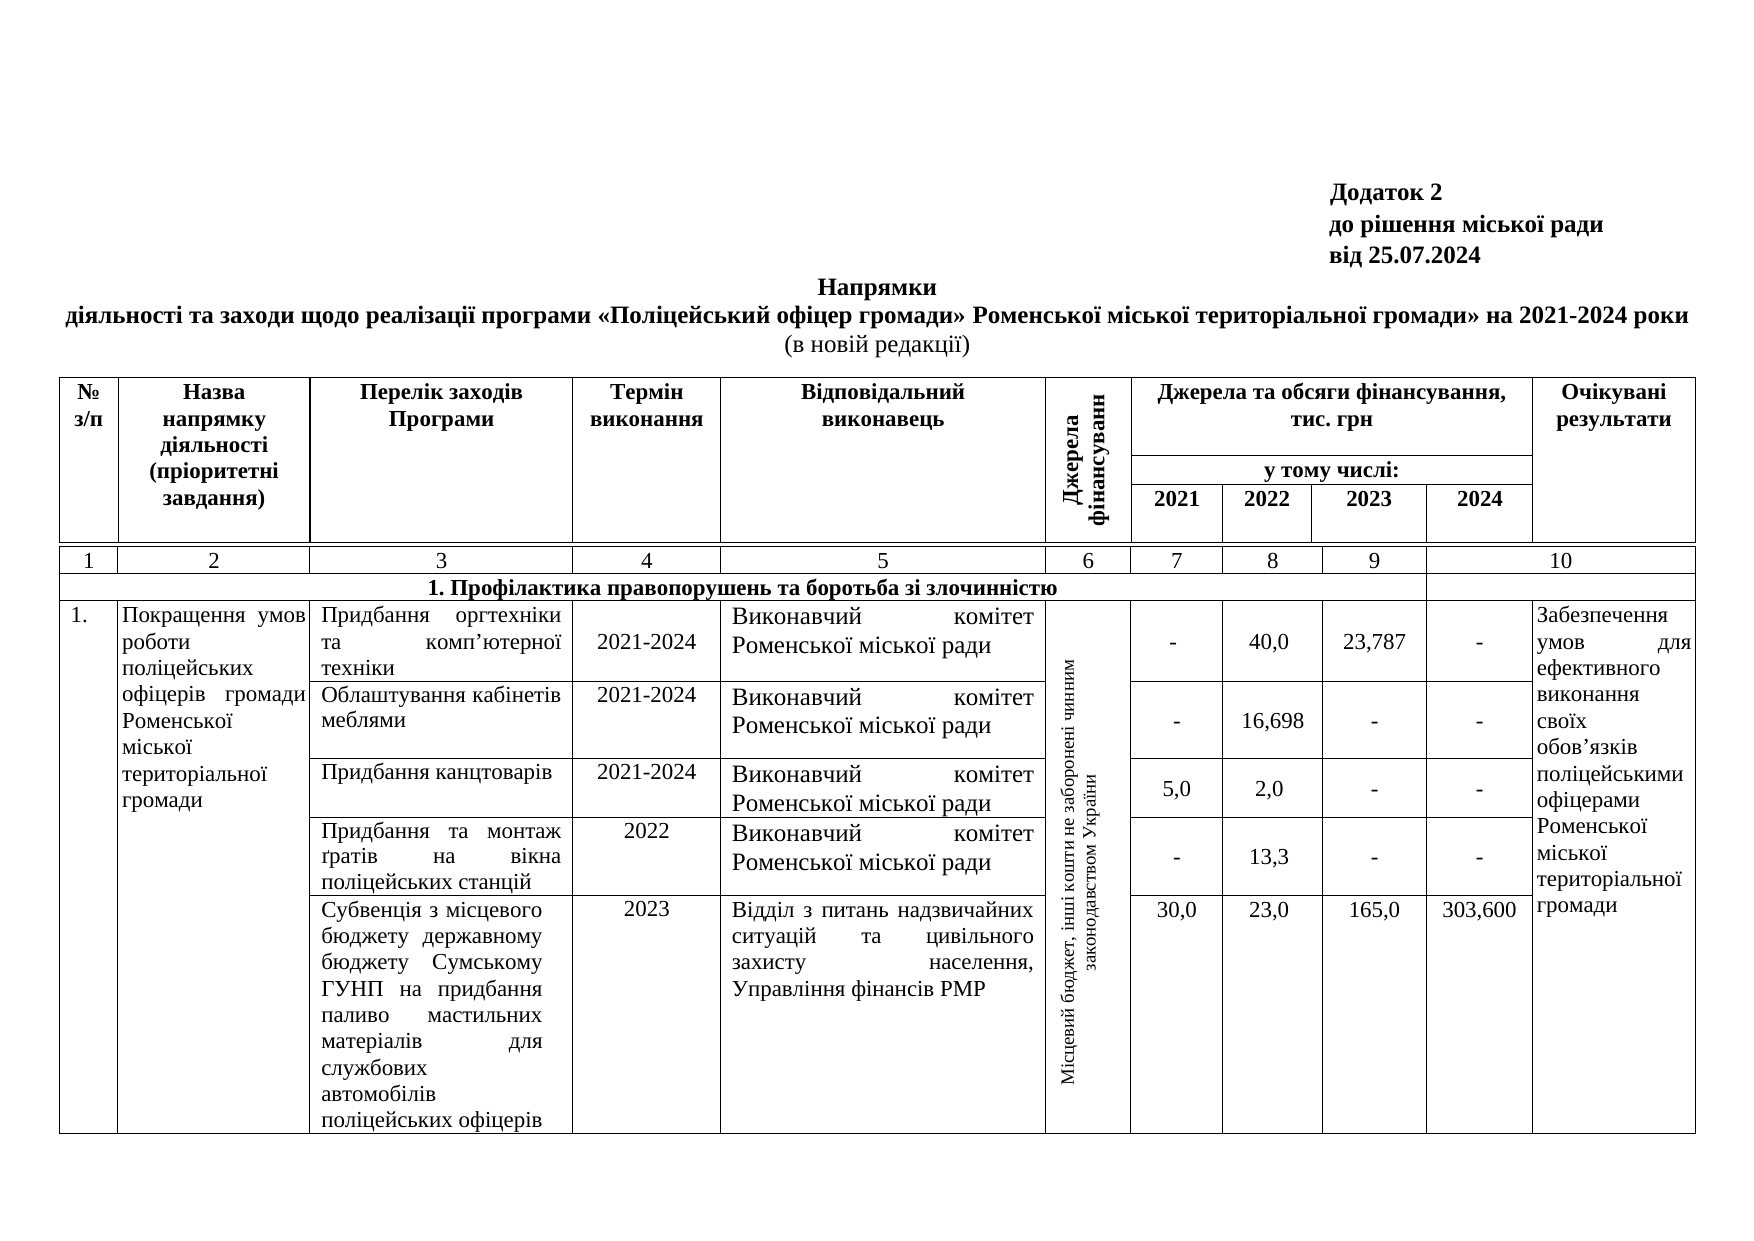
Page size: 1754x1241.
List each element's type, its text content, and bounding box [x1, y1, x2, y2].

table_cell 2021 [1132, 485, 1222, 542]
table_header 6 [1046, 547, 1130, 573]
text Додаток 2 [1329, 177, 1695, 206]
table_cell Придбання та монтаж ґратів на вікна поліцейських станцій [310, 818, 572, 894]
table_cell Виконавчий комітет Роменської міської ради [721, 601, 1045, 681]
table_cell 2022 [573, 818, 720, 894]
table_cell 2021-2024 [573, 682, 720, 758]
table_cell 40,0 [1223, 601, 1322, 681]
table_header 3 [310, 547, 572, 573]
table_cell Виконавчий комітет Роменської міської ради [721, 818, 1045, 894]
table_header 5 [721, 547, 1045, 573]
table_header 8 [1223, 547, 1322, 573]
table_cell у тому числі: [1132, 456, 1532, 483]
table_header 7 [1131, 547, 1222, 573]
text від 25.07.2024 [1255, 240, 1695, 269]
table_cell 2023 [573, 896, 720, 1133]
table_header Термін виконання [573, 378, 720, 542]
table_cell 2023 [1312, 485, 1426, 542]
table_cell 23,0 [1223, 896, 1322, 1133]
table_cell - [1427, 682, 1532, 758]
table_cell - [1427, 759, 1532, 817]
table_cell - [1323, 682, 1426, 758]
table_cell - [1131, 818, 1222, 894]
table_cell 23,787 [1323, 601, 1426, 681]
text Напрямки [59, 272, 1695, 301]
table_cell 165,0 [1323, 896, 1426, 1133]
table_header 4 [573, 547, 720, 573]
table_header Джерела та обсяги фінансування, тис. грн [1132, 378, 1532, 455]
table_cell - [1427, 818, 1532, 894]
table_cell 2,0 [1223, 759, 1322, 817]
table_cell Облаштування кабінетів меблями [310, 682, 572, 758]
table_cell - [1323, 818, 1426, 894]
table_cell 1. Профілактика правопорушень та боротьба зі злочинністю [60, 574, 1426, 600]
table_header 10 [1427, 547, 1695, 573]
table_header Назва напрямку діяльності (пріоритетні завдання) [119, 378, 309, 542]
table_cell 303,600 [1427, 896, 1532, 1133]
table_cell 2024 [1427, 485, 1532, 542]
table_header 1 [60, 547, 117, 573]
table_header Очікувані результати [1533, 378, 1695, 542]
table_cell 2021-2024 [573, 759, 720, 817]
table_cell [1427, 574, 1695, 600]
table_header Перелік заходів Програми [311, 378, 572, 542]
table_cell Покращення умов роботи поліцейських офіцерів громади Роменської міської територіальної громади [118, 601, 309, 1133]
text діяльності та заходи щодо реалізації програми «Поліцейський офіцер громади» Роменської міської територіальної громади» на 2021-2024 роки (в новій редакції) [59, 301, 1695, 358]
table_header Відповідальний виконавець [721, 378, 1045, 542]
table_cell 30,0 [1131, 896, 1222, 1133]
table_cell Забезпечення умов для ефективного виконання своїх обов’язків поліцейськими офіцерами Роменської міської територіальної громади [1533, 601, 1695, 1133]
table_cell Виконавчий комітет Роменської міської ради [721, 682, 1045, 758]
table_cell - [1323, 759, 1426, 817]
table_cell 2022 [1223, 485, 1311, 542]
table_header Джерела фінансування [1046, 378, 1131, 542]
table_cell Придбання канцтоварів [310, 759, 572, 817]
table_cell - [1427, 601, 1532, 681]
table_cell Виконавчий комітет Роменської міської ради [721, 759, 1045, 817]
table_cell 16,698 [1223, 682, 1322, 758]
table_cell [310, 896, 572, 1133]
table_cell 2021-2024 [573, 601, 720, 681]
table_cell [721, 896, 1045, 1133]
table_header 2 [118, 547, 309, 573]
table_header 9 [1323, 547, 1426, 573]
table_header № з/п [60, 378, 118, 542]
table_cell 13,3 [1223, 818, 1322, 894]
table_cell 5,0 [1131, 759, 1222, 817]
table_cell 1. [60, 601, 117, 1133]
table_cell - [1131, 682, 1222, 758]
text до рішення міської ради [1329, 209, 1695, 237]
table_cell Місцевий бюджет, інші кошти не заборонені чинним законодавством України [1046, 601, 1130, 1133]
table_cell Придбання оргтехніки та комп’ютерної техніки [310, 601, 572, 681]
table_cell - [1131, 601, 1222, 681]
